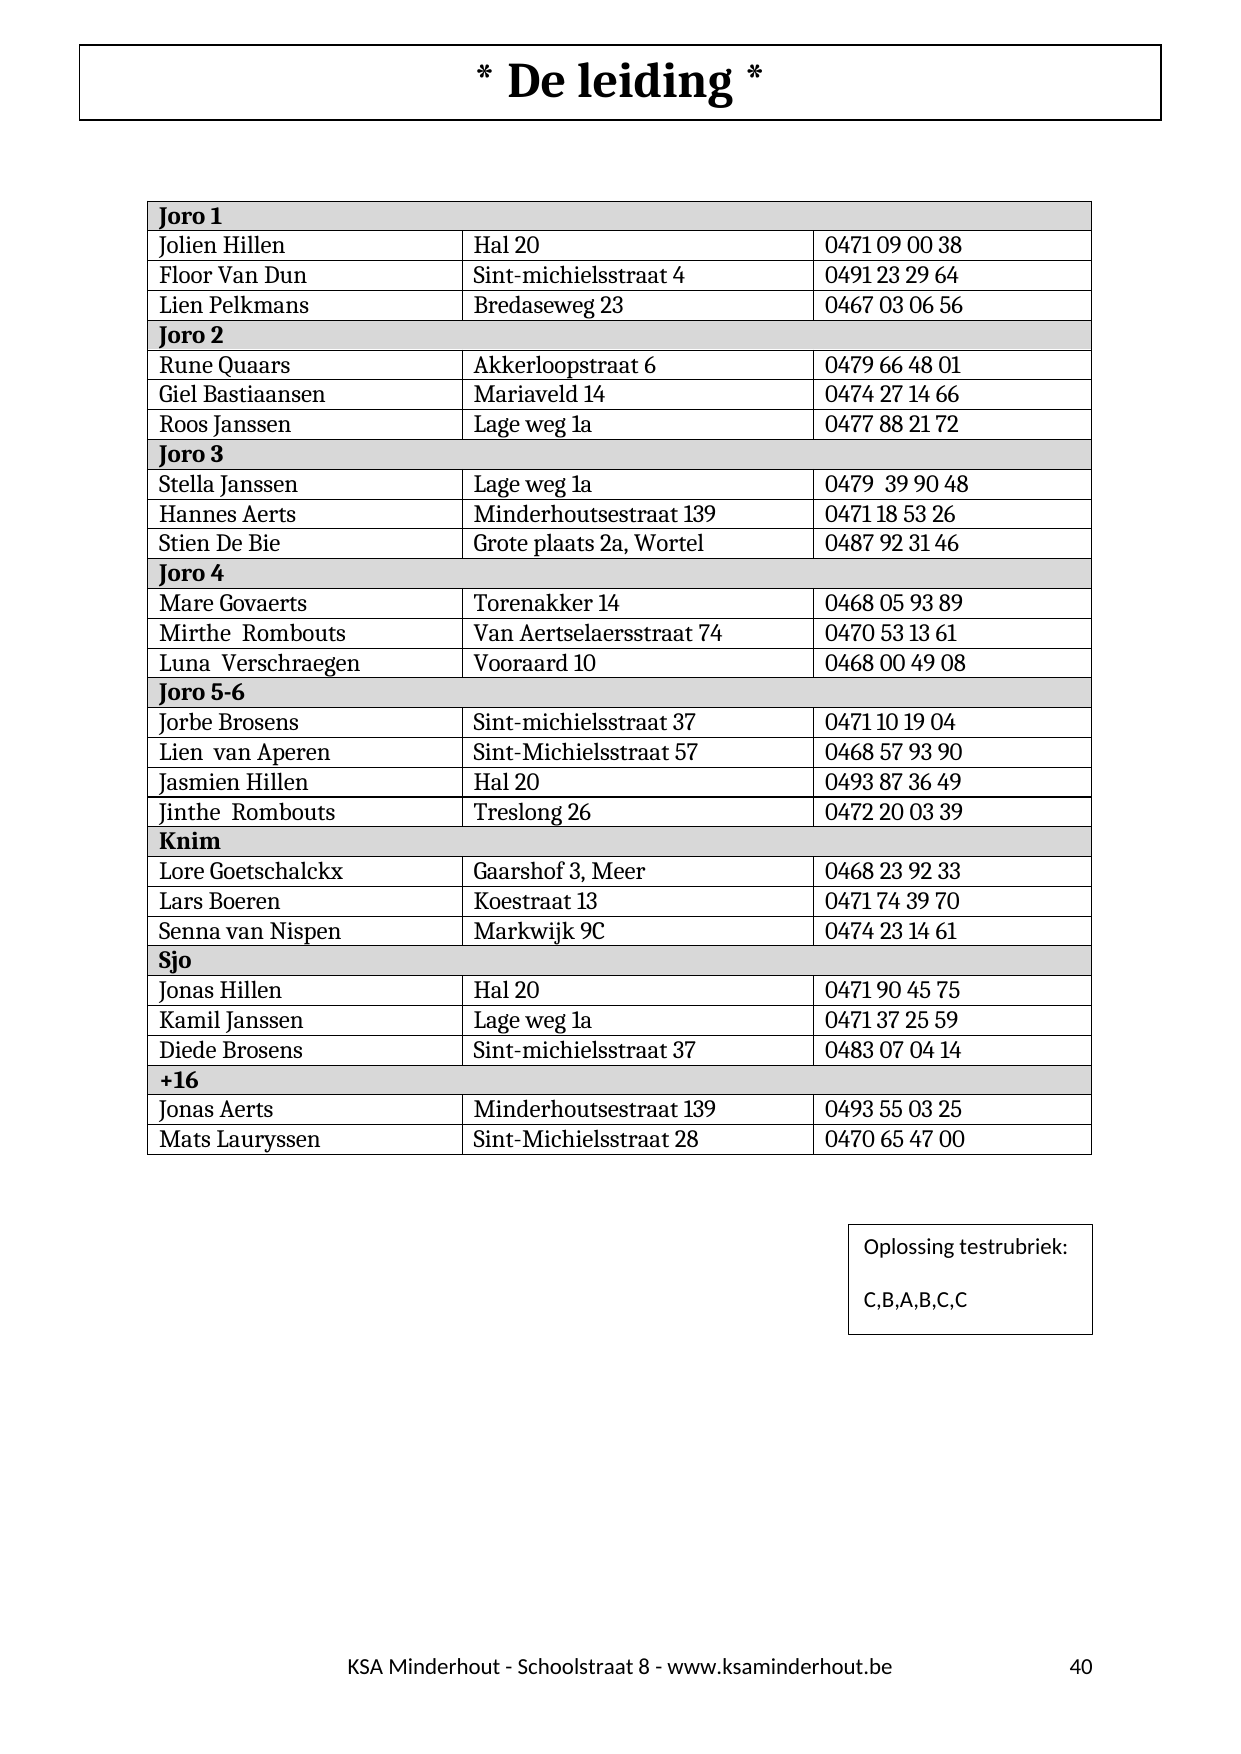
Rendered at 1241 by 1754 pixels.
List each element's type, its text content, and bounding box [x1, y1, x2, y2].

table_cell Sint-michielsstraat 37 [463, 708, 813, 737]
table_cell Floor Van Dun [148, 261, 462, 290]
table_cell Bredaseweg 23 [463, 291, 813, 320]
table_cell Sint-Michielsstraat 28 [463, 1125, 813, 1154]
table_cell Lore Goetschalckx [148, 857, 462, 886]
table_cell Lage weg 1a [463, 470, 813, 498]
table_cell Diede Brosens [148, 1036, 462, 1064]
table_cell 0471 18 53 26 [814, 500, 1091, 528]
table_cell Mirthe Rombouts [148, 619, 462, 647]
table_cell 0471 10 19 04 [814, 708, 1091, 737]
table_cell Jonas Hillen [148, 976, 462, 1005]
table_cell Jolien Hillen [148, 231, 462, 260]
table_cell 0479 39 90 48 [814, 470, 1091, 498]
table_cell Roos Janssen [148, 410, 462, 439]
table_cell 0474 23 14 61 [814, 917, 1091, 945]
table_header Joro 1 [148, 202, 1091, 230]
table_cell Gaarshof 3, Meer [463, 857, 813, 886]
table_cell Rune Quaars [148, 351, 462, 379]
table_cell 0479 66 48 01 [814, 351, 1091, 379]
table_cell Joro 3 [148, 440, 1091, 469]
table_cell Torenakker 14 [463, 589, 813, 618]
table_cell 0487 92 31 46 [814, 529, 1091, 558]
table_cell 0472 20 03 39 [814, 798, 1091, 826]
table_cell 0471 90 45 75 [814, 976, 1091, 1005]
table_cell 0491 23 29 64 [814, 261, 1091, 290]
table_cell 0483 07 04 14 [814, 1036, 1091, 1064]
table_cell Grote plaats 2a, Wortel [463, 529, 813, 558]
table_cell Koestraat 13 [463, 887, 813, 916]
table_cell +16 [148, 1066, 1091, 1094]
table_cell Sjo [148, 946, 1091, 975]
table_cell Van Aertselaersstraat 74 [463, 619, 813, 647]
table_cell Lage weg 1a [463, 410, 813, 439]
table_cell 0471 37 25 59 [814, 1006, 1091, 1035]
table_cell 0474 27 14 66 [814, 380, 1091, 409]
table_cell Joro 4 [148, 559, 1091, 588]
table_cell Markwijk 9C [463, 917, 813, 945]
table_cell 0468 00 49 08 [814, 649, 1091, 677]
table_cell 0468 57 93 90 [814, 738, 1091, 767]
table_cell 0470 65 47 00 [814, 1125, 1091, 1154]
table_cell Joro 2 [148, 321, 1091, 349]
table_cell Mats Lauryssen [148, 1125, 462, 1154]
table_cell Jonas Aerts [148, 1095, 462, 1124]
table_cell 0471 74 39 70 [814, 887, 1091, 916]
table_cell Sint-michielsstraat 37 [463, 1036, 813, 1064]
table_cell Hannes Aerts [148, 500, 462, 528]
table_cell Hal 20 [463, 976, 813, 1005]
table_cell 0468 05 93 89 [814, 589, 1091, 618]
table_cell Minderhoutsestraat 139 [463, 500, 813, 528]
table_cell Luna Verschraegen [148, 649, 462, 677]
table_cell 0493 55 03 25 [814, 1095, 1091, 1124]
table_cell Giel Bastiaansen [148, 380, 462, 409]
table_cell Stien De Bie [148, 529, 462, 558]
table_cell Joro 5-6 [148, 678, 1091, 707]
table_cell 0468 23 92 33 [814, 857, 1091, 886]
table_cell Jorbe Brosens [148, 708, 462, 737]
table_cell Senna van Nispen [148, 917, 462, 945]
table_cell 0477 88 21 72 [814, 410, 1091, 439]
table_cell Lage weg 1a [463, 1006, 813, 1035]
table_cell Treslong 26 [463, 798, 813, 826]
table_cell Sint-michielsstraat 4 [463, 261, 813, 290]
table_cell Hal 20 [463, 231, 813, 260]
table_cell Knim [148, 827, 1091, 856]
table_cell Mare Govaerts [148, 589, 462, 618]
table_cell Stella Janssen [148, 470, 462, 498]
table_cell Akkerloopstraat 6 [463, 351, 813, 379]
table_cell Lien van Aperen [148, 738, 462, 767]
table_cell 0467 03 06 56 [814, 291, 1091, 320]
table_cell Mariaveld 14 [463, 380, 813, 409]
table_cell Kamil Janssen [148, 1006, 462, 1035]
table_cell Jasmien Hillen [148, 768, 462, 796]
table_cell 0470 53 13 61 [814, 619, 1091, 647]
table_cell Hal 20 [463, 768, 813, 796]
table_cell Lars Boeren [148, 887, 462, 916]
table_cell 0493 87 36 49 [814, 768, 1091, 796]
table_cell Lien Pelkmans [148, 291, 462, 320]
table_cell Jinthe Rombouts [148, 798, 462, 826]
table_cell Sint-Michielsstraat 57 [463, 738, 813, 767]
table_cell 0471 09 00 38 [814, 231, 1091, 260]
table_cell Minderhoutsestraat 139 [463, 1095, 813, 1124]
table_cell Vooraard 10 [463, 649, 813, 677]
